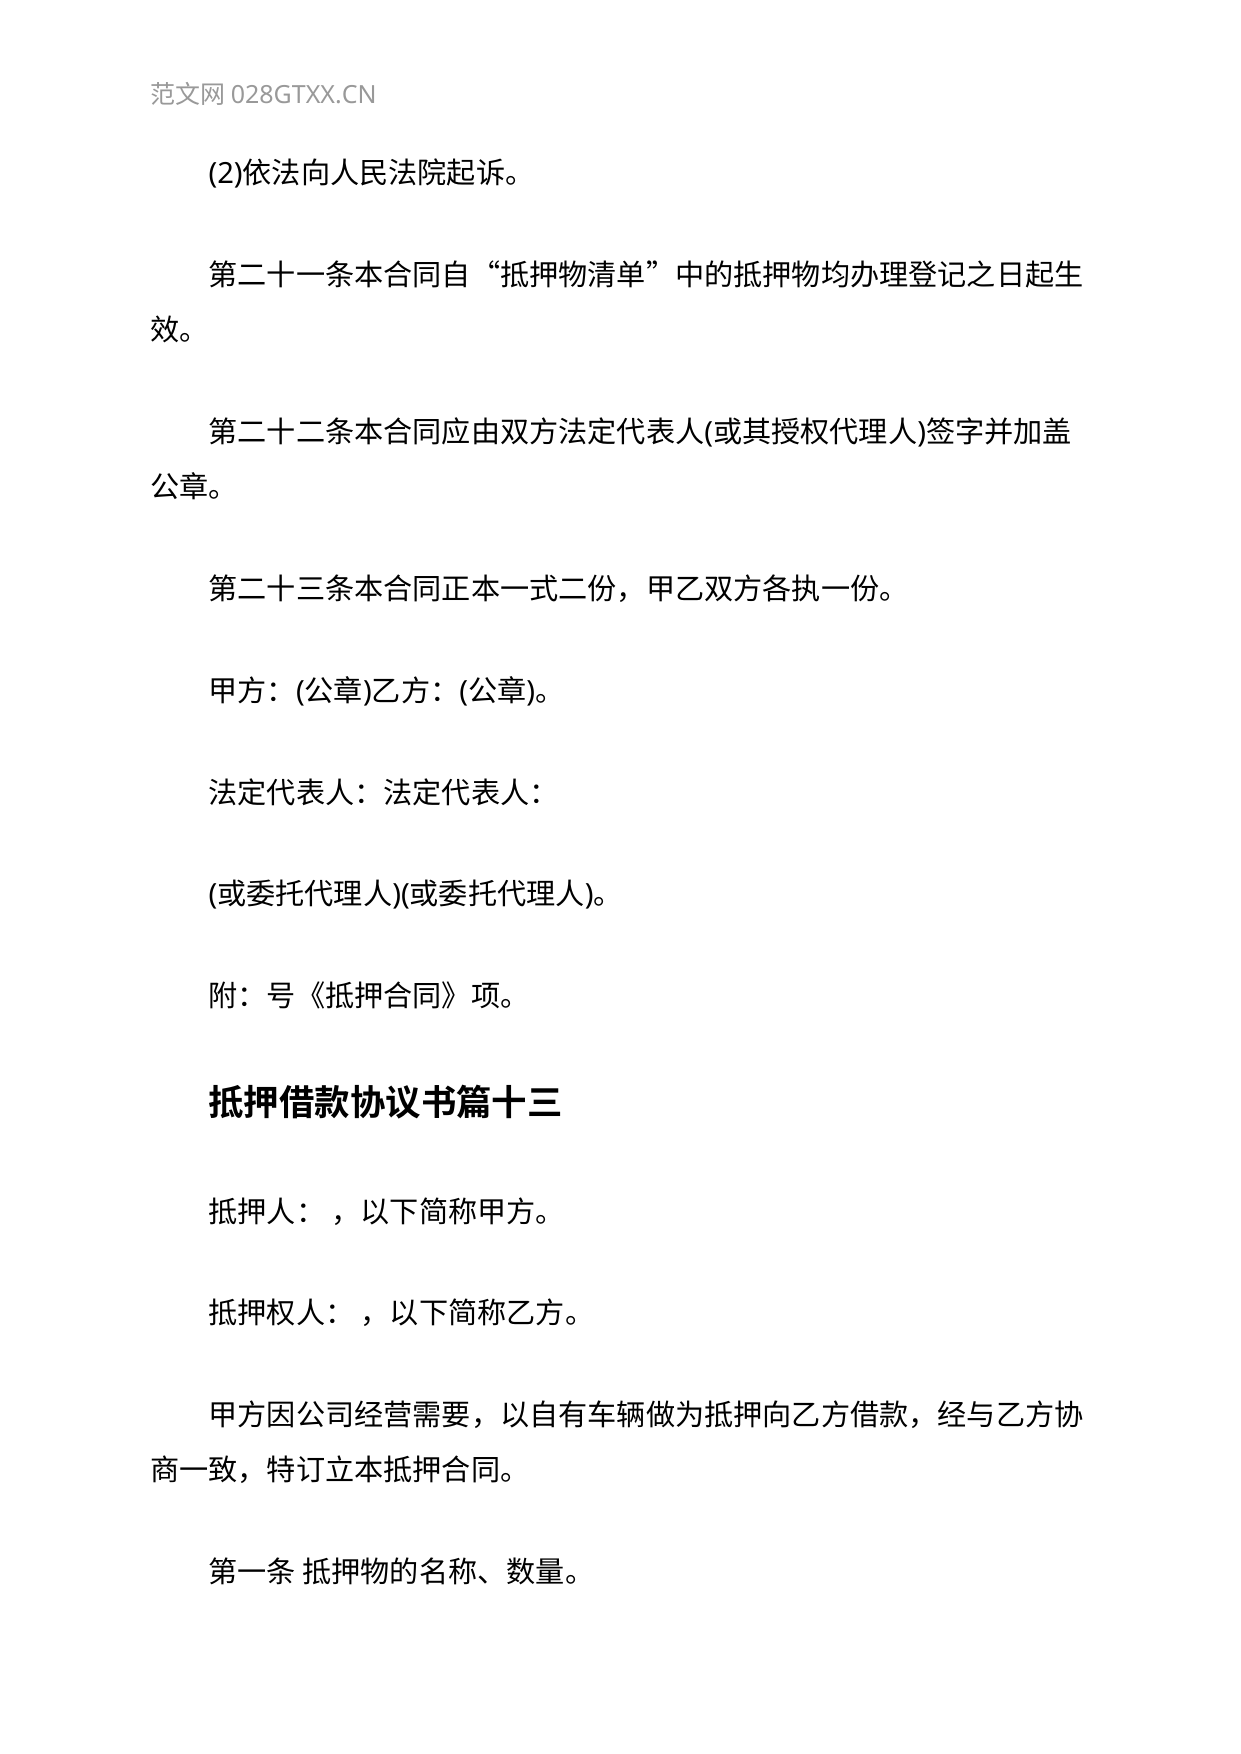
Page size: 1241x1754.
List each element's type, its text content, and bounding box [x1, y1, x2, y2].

text 抵押人： ，以下简称甲方。 [150, 1188, 1090, 1230]
text 甲方：(公章)乙方：(公章)。 [150, 667, 1090, 709]
text 抵押借款协议书篇十三 [150, 1075, 1090, 1126]
text 第二十三条本合同正本一式二份，甲乙双方各执一份。 [150, 565, 1090, 608]
text 抵押权人： ，以下简称乙方。 [150, 1290, 1090, 1332]
text (或委托代理人)(或委托代理人)。 [150, 871, 1090, 913]
text 第一条 抵押物的名称、数量。 [150, 1548, 1090, 1591]
text 法定代表人：法定代表人： [150, 769, 1090, 811]
text 第二十二条本合同应由双方法定代表人(或其授权代理人)签字并加盖公章。 [150, 409, 1090, 506]
text 甲方因公司经营需要，以自有车辆做为抵押向乙方借款，经与乙方协商一致，特订立本抵押合同。 [150, 1392, 1090, 1489]
text 第二十一条本合同自“抵押物清单”中的抵押物均办理登记之日起生效。 [150, 252, 1090, 349]
text 附：号《抵押合同》项。 [150, 973, 1090, 1015]
text (2)依法向人民法院起诉。 [150, 150, 1090, 192]
